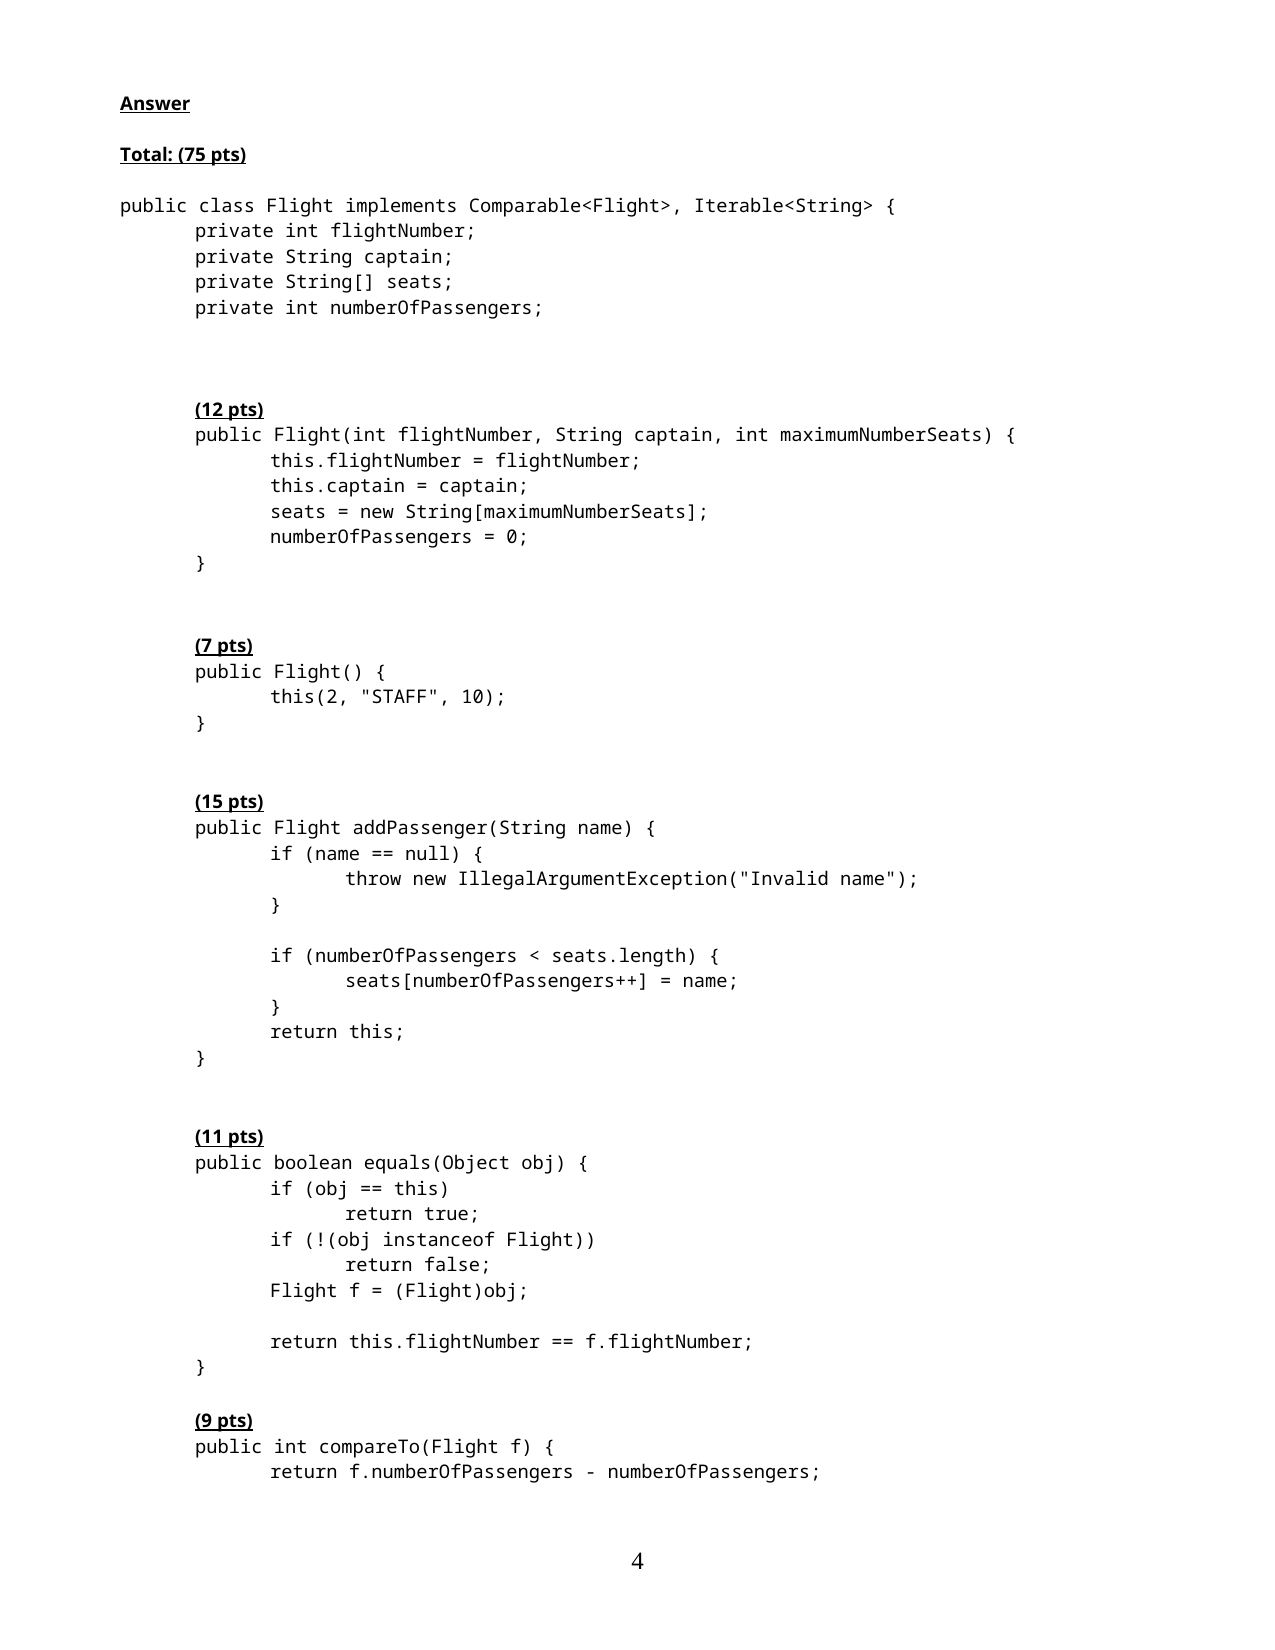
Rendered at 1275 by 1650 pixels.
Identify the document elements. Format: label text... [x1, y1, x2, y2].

text numberOfPassengers = 0; [120, 524, 1155, 549]
text } [120, 891, 1155, 916]
text } [120, 549, 1155, 575]
text return false; [120, 1251, 1155, 1277]
text this.flightNumber = flightNumber; [120, 447, 1155, 473]
text seats = new String[maximumNumberSeats]; [120, 498, 1155, 524]
text return this.flightNumber == f.flightNumber; [120, 1328, 1155, 1353]
text (15 pts) [120, 789, 1155, 814]
text public Flight(int flightNumber, String captain, int maximumNumberSeats) { [120, 422, 1155, 447]
text } [120, 1353, 1155, 1379]
text public class Flight implements Comparable<Flight>, Iterable<String> { [120, 192, 1155, 218]
text } [120, 1044, 1155, 1069]
text } [120, 709, 1155, 734]
text (9 pts) [120, 1408, 1155, 1433]
text seats[numberOfPassengers++] = name; [120, 967, 1155, 993]
text this.captain = captain; [120, 473, 1155, 498]
text this(2, "STAFF", 10); [120, 683, 1155, 709]
text if (obj == this) [120, 1175, 1155, 1200]
text public int compareTo(Flight f) { [120, 1433, 1155, 1459]
text if (!(obj instanceof Flight)) [120, 1226, 1155, 1251]
text private String captain; [120, 243, 1155, 269]
text Answer [120, 90, 1155, 116]
text public boolean equals(Object obj) { [120, 1149, 1155, 1175]
text return f.numberOfPassengers - numberOfPassengers; [120, 1459, 1155, 1484]
text (12 pts) [120, 396, 1155, 422]
text Total: (75 pts) [120, 141, 1155, 167]
text public Flight() { [120, 658, 1155, 683]
text Flight f = (Flight)obj; [120, 1277, 1155, 1302]
text private String[] seats; [120, 269, 1155, 294]
text return true; [120, 1200, 1155, 1226]
text (11 pts) [120, 1124, 1155, 1149]
text private int flightNumber; [120, 218, 1155, 243]
text return this; [120, 1018, 1155, 1044]
text if (name == null) { [120, 840, 1155, 865]
text } [120, 993, 1155, 1018]
text if (numberOfPassengers < seats.length) { [120, 942, 1155, 967]
text throw new IllegalArgumentException("Invalid name"); [120, 865, 1155, 891]
text private int numberOfPassengers; [120, 294, 1155, 320]
text public Flight addPassenger(String name) { [120, 814, 1155, 840]
text (7 pts) [120, 632, 1155, 658]
